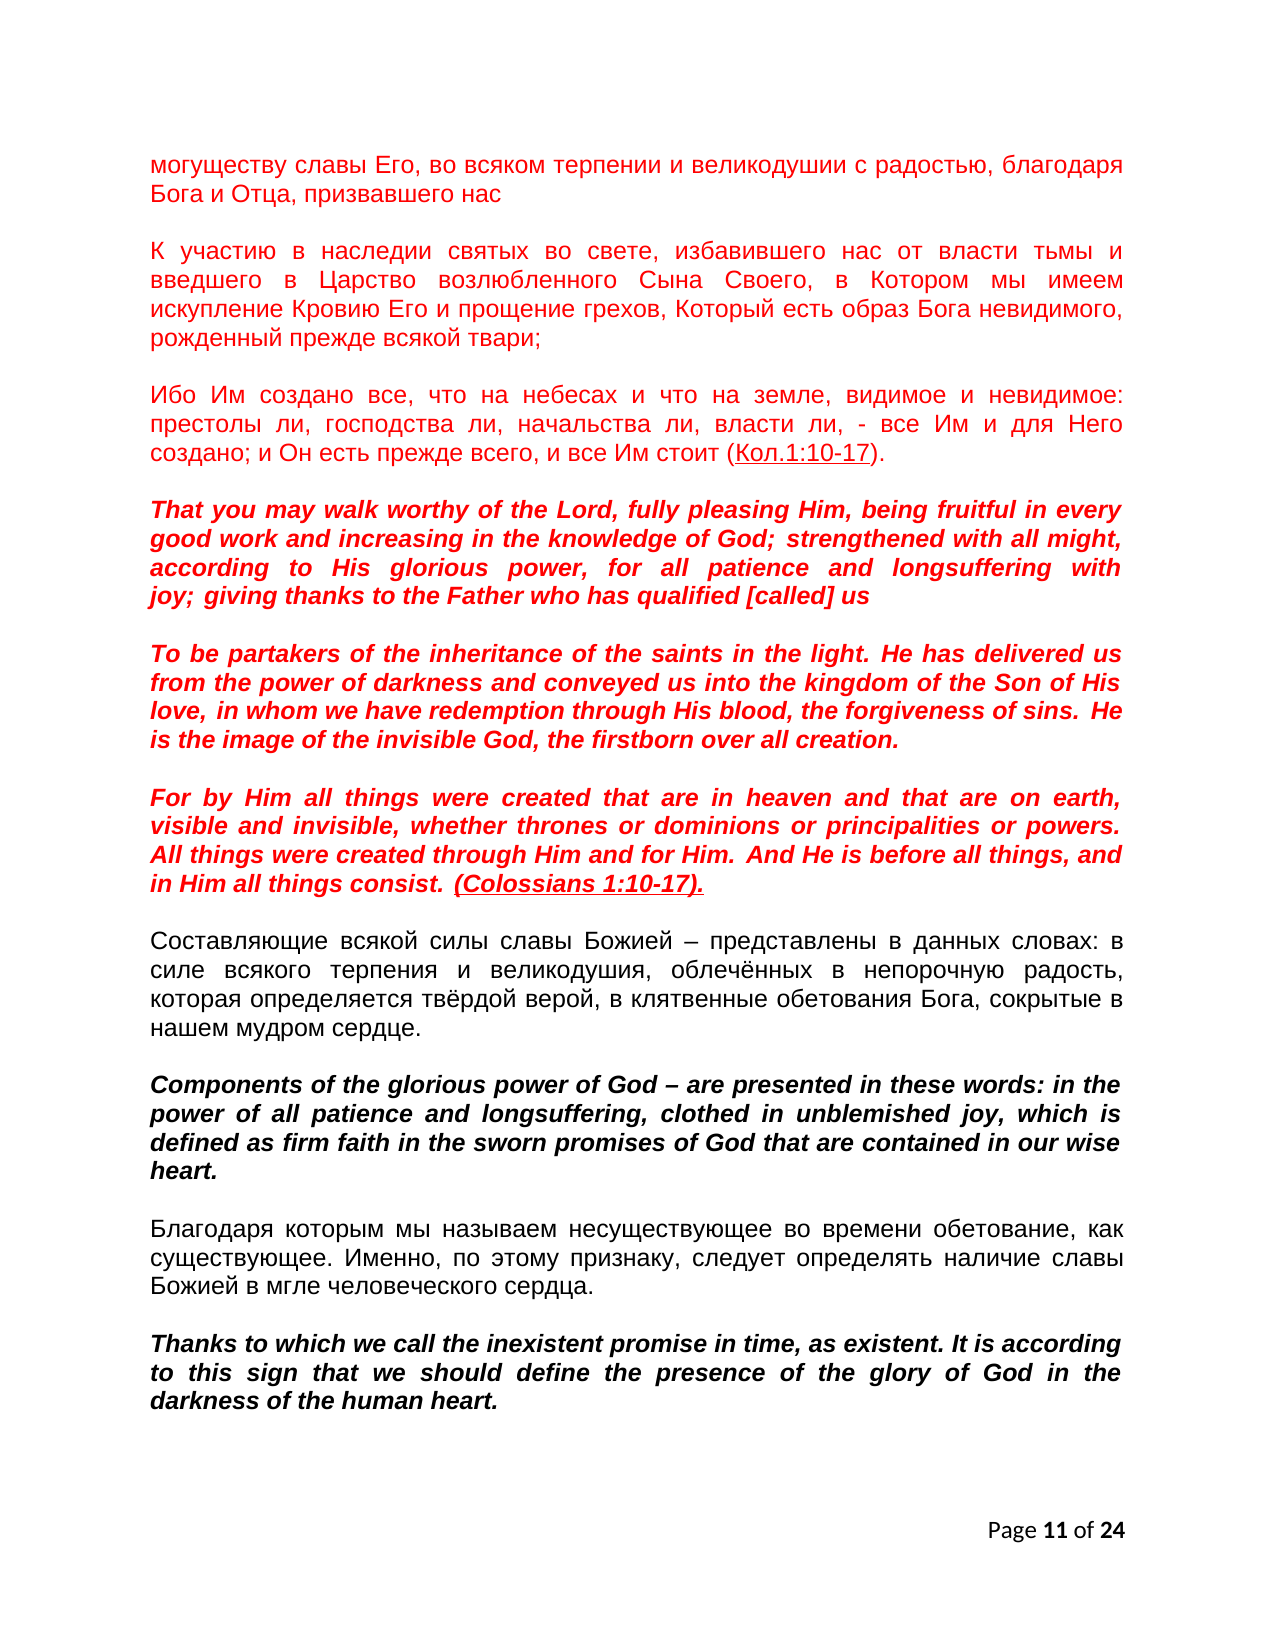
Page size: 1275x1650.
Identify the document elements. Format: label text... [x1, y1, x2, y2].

text Components of the glorious power of God – are presented in these words: in the power of all patience and longsuffering, clothed in unblemished joy, which is defined as firm faith in the sworn promises of God that are contained in our wise heart. [150, 1070, 1125, 1185]
text To be partakers of the inheritance of the saints in the light. He has delivered us from the power of darkness and conveyed us into the kingdom of the Son of His love, in whom we have redemption through His blood, the forgiveness of sins. He is the image of the invisible God, the firstborn over all creation. [150, 639, 1125, 754]
text К участию в наследии святых во свете, избавившего нас от власти тьмы и введшего в Царство возлюбленного Сына Своего, в Котором мы имеем искупление Кровию Его и прощение грехов, Который есть образ Бога невидимого, рожденный прежде всякой твари; [150, 236, 1125, 351]
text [150, 150, 1125, 207]
text That you may walk worthy of the Lord, fully pleasing Him, being fruitful in every good work and increasing in the knowledge of God; strengthened with all might, according to His glorious power, for all patience and longsuffering with joy; giving thanks to the Father who has qualified [called] us [150, 495, 1125, 610]
text Thanks to which we call the inexistent promise in time, as existent. It is according to this sign that we should define the presence of the glory of God in the darkness of the human heart. [150, 1329, 1125, 1415]
text Составляющие всякой силы славы Божией – представлены в данных словах: в силе всякого терпения и великодушия, облечённых в непорочную радость, которая определяется твёрдой верой, в клятвенные обетования Бога, сокрытые в нашем мудром сердце. [150, 926, 1125, 1041]
text Благодаря которым мы называем несуществующее во времени обетование, как существующее. Именно, по этому признаку, следует определять наличие славы Божией в мгле человеческого сердца. [150, 1214, 1125, 1300]
text For by Him all things were created that are in heaven and that are on earth, visible and invisible, whether thrones or dominions or principalities or powers. All things were created through Him and for Him. And He is before all things, and in Him all things consist. (Colossians 1:10-17). [150, 782, 1125, 897]
text Ибо Им создано все, что на небесах и что на земле, видимое и невидимое: престолы ли, господства ли, начальства ли, власти ли, - все Им и для Него создано; и Он есть прежде всего, и все Им стоит (Кол.1:10-17). [150, 380, 1125, 466]
